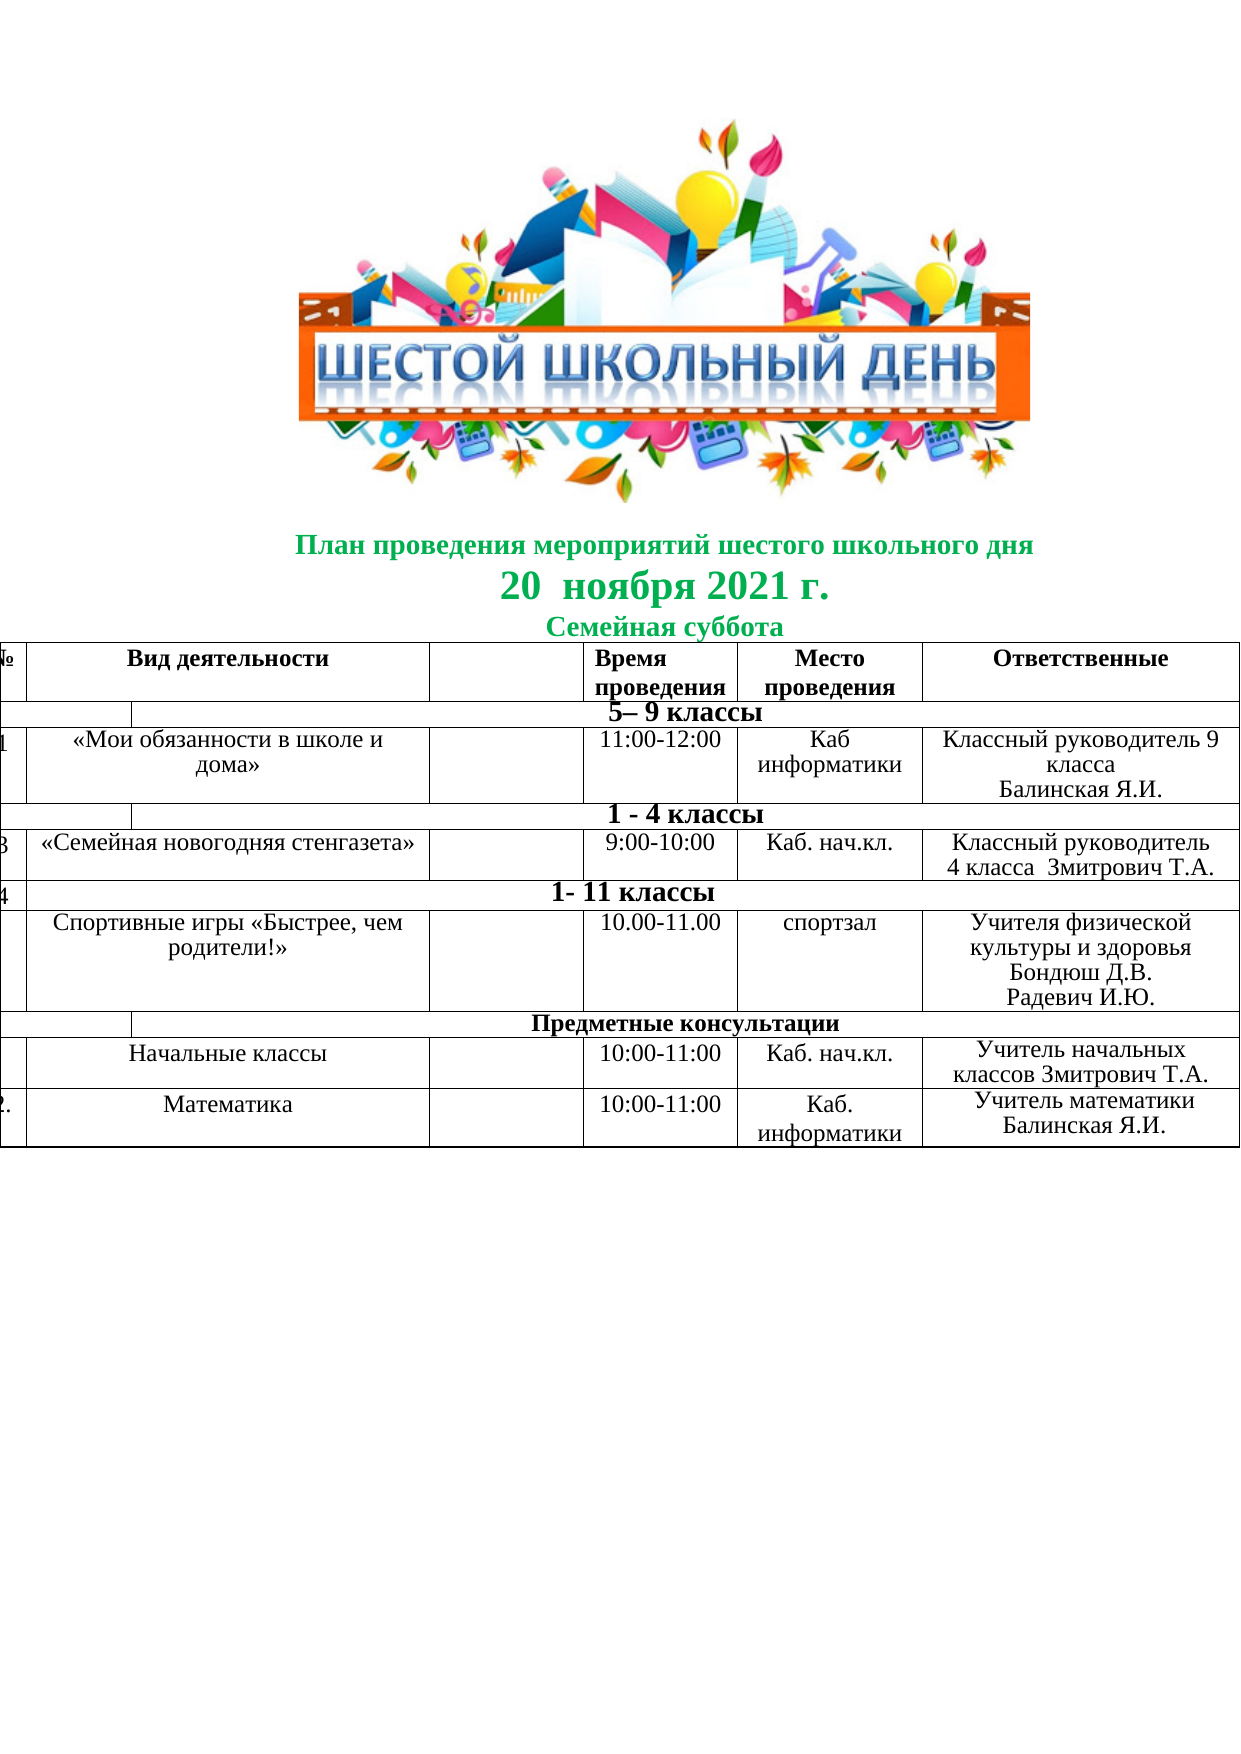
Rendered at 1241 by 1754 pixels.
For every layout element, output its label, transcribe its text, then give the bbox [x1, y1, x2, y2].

table_cell [430, 830, 583, 880]
table_cell Учитель математики Балинская Я.И. [923, 1089, 1239, 1146]
table_cell 1 [1, 728, 26, 803]
table_cell Спортивные игры «Быстрее, чем родители!» [27, 911, 429, 1011]
table_cell 1 - 4 классы [132, 804, 1239, 829]
table_header Место проведения [738, 643, 922, 701]
table_cell [430, 728, 583, 803]
table_cell «Семейная новогодняя стенгазета» [27, 830, 429, 880]
table_cell Каб. нач.кл. [738, 1038, 922, 1088]
table_cell 5– 9 классы [132, 702, 1239, 727]
table_cell Начальные классы [27, 1038, 429, 1088]
table_header № [1, 643, 26, 701]
table_header Вид деятельности [27, 643, 429, 701]
table_header [430, 643, 583, 701]
table_cell [430, 911, 583, 1011]
table_header Ответственные [923, 643, 1239, 701]
table_cell 10:00-11:00 [584, 1038, 737, 1088]
table_cell Учитель начальных классов Змитрович Т.А. [923, 1038, 1239, 1088]
table_cell [1, 1038, 26, 1088]
table_cell Каб. информатики [738, 1089, 922, 1146]
table_header Время проведения [584, 643, 737, 701]
table_cell 3 [1, 830, 26, 880]
table_cell [1, 1012, 131, 1037]
table_cell [1, 911, 26, 1011]
table_cell 11:00-12:00 [584, 728, 737, 803]
table_cell [430, 1089, 583, 1146]
table_cell Классный руководитель 4 класса Змитрович Т.А. [923, 830, 1239, 880]
table_cell Учителя физической культуры и здоровья Бондюш Д.В. Радевич И.Ю. [923, 911, 1239, 1011]
table_cell Каб. нач.кл. [738, 830, 922, 880]
table_cell спортзал [738, 911, 922, 1011]
text 20 ноября 2021 г. [177, 561, 1152, 609]
table_cell [1, 702, 131, 727]
table_cell Предметные консультации [132, 1012, 1239, 1037]
table_cell [430, 1038, 583, 1088]
table_cell 1- 11 классы [27, 881, 1239, 910]
table_cell 10:00-11:00 [584, 1089, 737, 1146]
table_cell «Мои обязанности в школе и дома» [27, 728, 429, 803]
table_cell 2. [1, 1089, 26, 1146]
table_cell Классный руководитель 9 класса Балинская Я.И. [923, 728, 1239, 803]
table_cell 4 [1, 881, 26, 910]
table_cell 9:00-10:00 [584, 830, 737, 880]
table_cell Математика [27, 1089, 429, 1146]
picture [298, 118, 1030, 503]
table_cell [1, 804, 131, 829]
table_cell Каб информатики [738, 728, 922, 803]
table_cell 10.00-11.00 [584, 911, 737, 1011]
text План проведения мероприятий шестого школьного дня [177, 527, 1152, 561]
text Семейная суббота [177, 609, 1152, 642]
